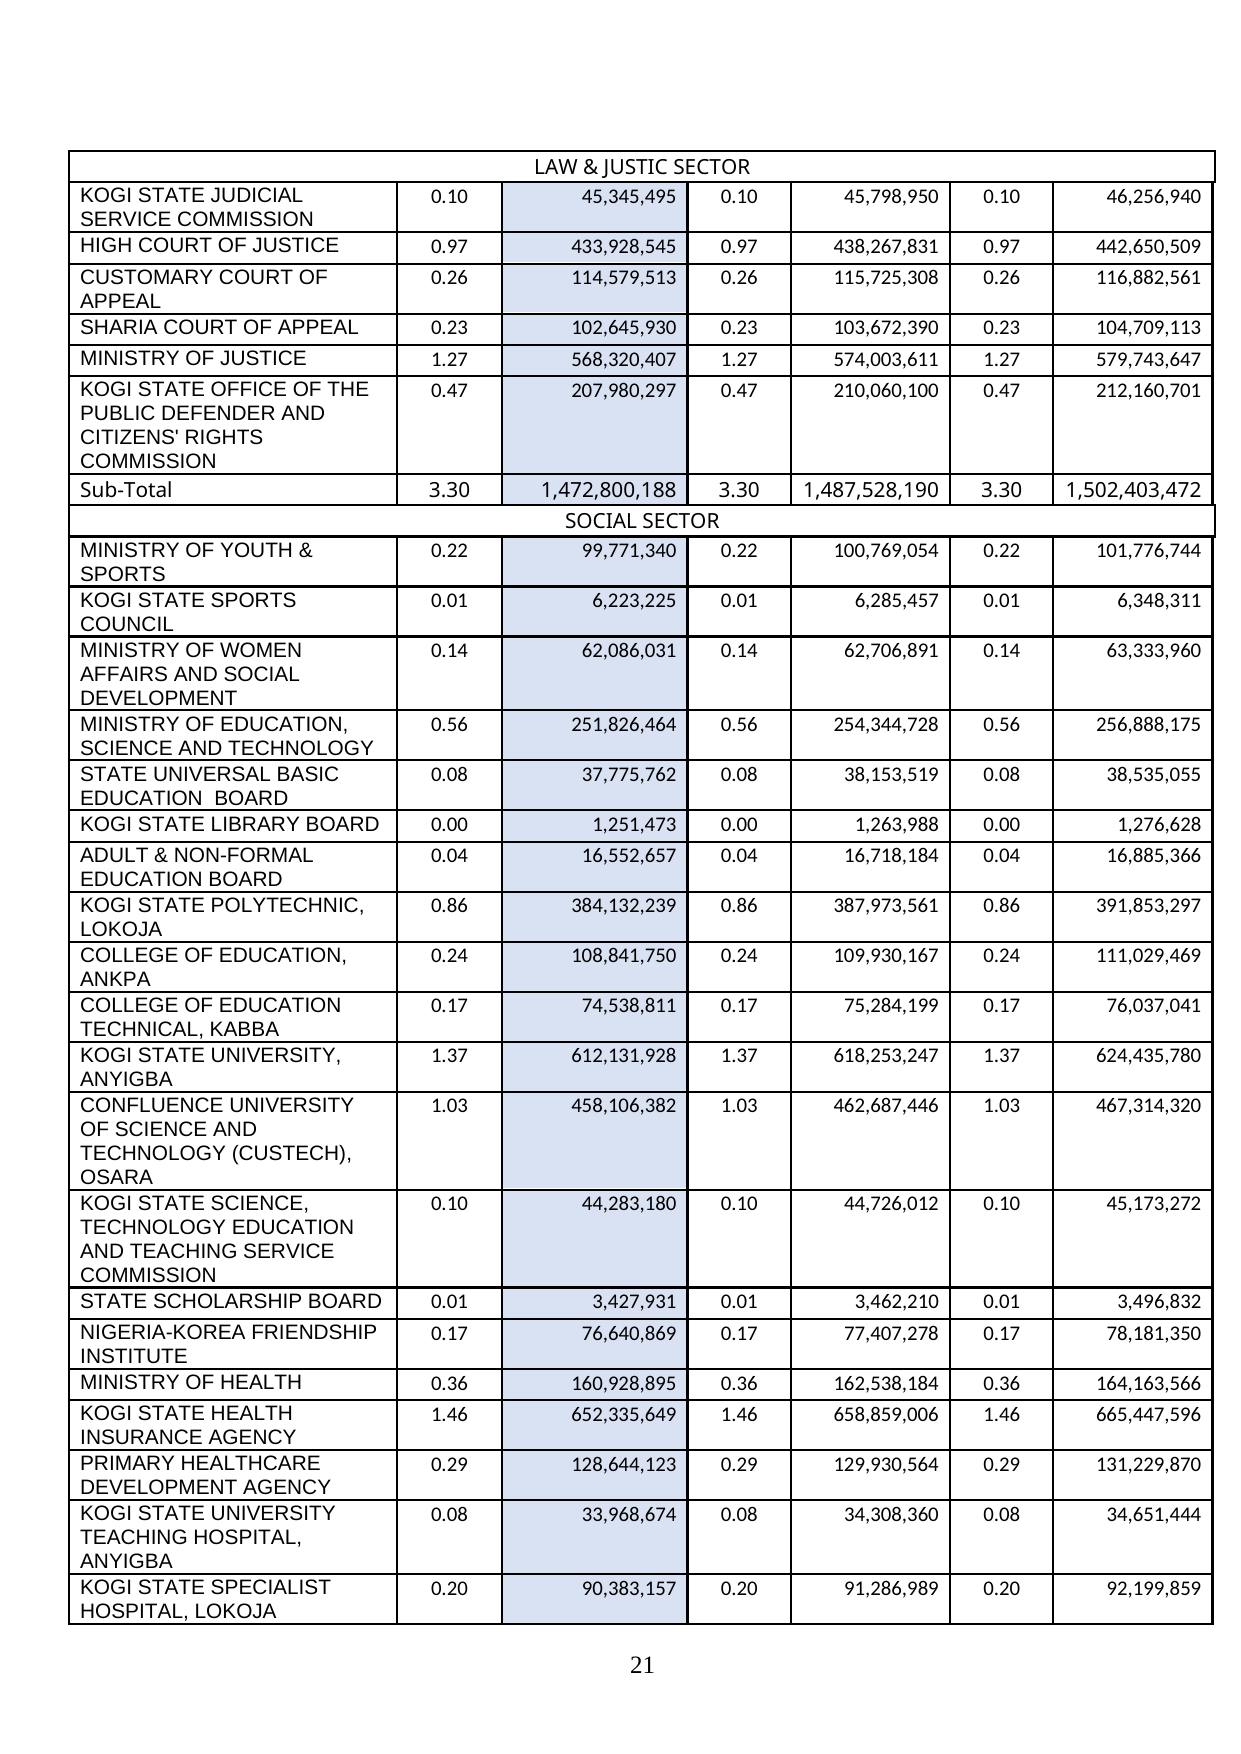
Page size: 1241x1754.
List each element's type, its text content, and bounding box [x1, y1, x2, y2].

table_cell 103,672,390 [792, 315, 949, 344]
table_cell PRIMARY HEALTHCARE DEVELOPMENT AGENCY [70, 1451, 396, 1499]
table_cell 77,407,278 [792, 1320, 949, 1368]
table_cell 62,706,891 [792, 638, 949, 709]
table_cell 3.30 [689, 475, 790, 504]
table_cell 458,106,382 [503, 1093, 686, 1188]
table_cell 38,535,055 [1054, 761, 1211, 809]
table_cell 45,345,495 [503, 183, 686, 231]
table_cell 0.23 [398, 315, 501, 344]
table_cell 76,640,869 [503, 1320, 686, 1368]
table_cell 254,344,728 [792, 711, 949, 759]
table_cell 0.47 [398, 377, 501, 473]
table_cell 1.03 [951, 1093, 1052, 1188]
table_cell 0.01 [689, 588, 790, 635]
table_cell 210,060,100 [792, 377, 949, 473]
table_cell 100,769,054 [792, 538, 949, 585]
table_cell 658,859,006 [792, 1401, 949, 1449]
table_cell 1,502,403,472 [1054, 475, 1211, 504]
table_cell 462,687,446 [792, 1093, 949, 1188]
table_cell 1,276,628 [1054, 811, 1211, 841]
table_cell 0.10 [689, 183, 790, 231]
table_cell 0.97 [951, 233, 1052, 262]
table_cell 0.56 [398, 711, 501, 759]
table_cell 0.47 [951, 377, 1052, 473]
table_cell 76,037,041 [1054, 993, 1211, 1041]
table_cell 116,882,561 [1054, 265, 1211, 312]
table_cell 162,538,184 [792, 1370, 949, 1399]
table_cell 6,285,457 [792, 588, 949, 635]
table_cell 0.17 [689, 993, 790, 1041]
table_cell 0.10 [398, 183, 501, 231]
table_cell 665,447,596 [1054, 1401, 1211, 1449]
table_cell 102,645,930 [503, 315, 686, 344]
table_cell 0.14 [398, 638, 501, 709]
table_cell STATE UNIVERSAL BASIC EDUCATION BOARD [70, 761, 396, 809]
table_cell 0.08 [689, 1501, 790, 1573]
table_cell 44,283,180 [503, 1191, 686, 1286]
table_cell 0.17 [951, 993, 1052, 1041]
table_cell 0.10 [398, 1191, 501, 1286]
table_cell 1.37 [398, 1043, 501, 1091]
table_cell 0.23 [951, 315, 1052, 344]
table_cell 0.10 [689, 1191, 790, 1286]
table_cell 33,968,674 [503, 1501, 686, 1573]
table_cell 62,086,031 [503, 638, 686, 709]
table_cell 45,173,272 [1054, 1191, 1211, 1286]
table_cell 6,348,311 [1054, 588, 1211, 635]
table_cell KOGI STATE LIBRARY BOARD [70, 811, 396, 841]
table_cell 0.36 [398, 1370, 501, 1399]
table_cell 34,651,444 [1054, 1501, 1211, 1573]
table_cell 1.27 [398, 346, 501, 375]
table_cell 0.08 [398, 1501, 501, 1573]
table_cell 99,771,340 [503, 538, 686, 585]
table_cell 387,973,561 [792, 893, 949, 941]
table_cell 0.97 [689, 233, 790, 262]
table_cell 0.22 [951, 538, 1052, 585]
table_cell STATE SCHOLARSHIP BOARD [70, 1289, 396, 1318]
table_cell MINISTRY OF HEALTH [70, 1370, 396, 1399]
table_cell 101,776,744 [1054, 538, 1211, 585]
table_cell 1,487,528,190 [792, 475, 949, 504]
table_cell 0.20 [951, 1575, 1052, 1623]
table_cell SOCIAL SECTOR [70, 506, 1214, 535]
table_cell 0.36 [951, 1370, 1052, 1399]
table_cell 104,709,113 [1054, 315, 1211, 344]
table_cell CUSTOMARY COURT OF APPEAL [70, 265, 396, 312]
table_cell 1.46 [951, 1401, 1052, 1449]
table_cell 0.14 [689, 638, 790, 709]
table_cell 0.22 [689, 538, 790, 585]
table_cell 1.27 [689, 346, 790, 375]
table_cell 74,538,811 [503, 993, 686, 1041]
table_cell 3,496,832 [1054, 1289, 1211, 1318]
table_cell ADULT & NON-FORMAL EDUCATION BOARD [70, 843, 396, 891]
table_cell 0.23 [689, 315, 790, 344]
table_cell 16,718,184 [792, 843, 949, 891]
table_header LAW & JUSTIC SECTOR [70, 152, 1214, 181]
table_cell 128,644,123 [503, 1451, 686, 1499]
table_cell 0.10 [951, 183, 1052, 231]
table_cell 1.27 [951, 346, 1052, 375]
table_cell 0.29 [398, 1451, 501, 1499]
table_cell 1,251,473 [503, 811, 686, 841]
table_cell 624,435,780 [1054, 1043, 1211, 1091]
table_cell NIGERIA-KOREA FRIENDSHIP INSTITUTE [70, 1320, 396, 1368]
table_cell 0.26 [951, 265, 1052, 312]
table_cell 6,223,225 [503, 588, 686, 635]
table_cell 16,552,657 [503, 843, 686, 891]
table_cell 0.56 [951, 711, 1052, 759]
table_cell HIGH COURT OF JUSTICE [70, 233, 396, 262]
table_cell KOGI STATE POLYTECHNIC, LOKOJA [70, 893, 396, 941]
table_cell 1.46 [689, 1401, 790, 1449]
table_cell 78,181,350 [1054, 1320, 1211, 1368]
table_cell 16,885,366 [1054, 843, 1211, 891]
table_cell 0.20 [398, 1575, 501, 1623]
table_cell 442,650,509 [1054, 233, 1211, 262]
table_cell 91,286,989 [792, 1575, 949, 1623]
table_cell 1.37 [951, 1043, 1052, 1091]
table_cell 0.00 [398, 811, 501, 841]
table_cell 1.37 [689, 1043, 790, 1091]
table_cell 90,383,157 [503, 1575, 686, 1623]
table_cell 0.17 [951, 1320, 1052, 1368]
table_cell KOGI STATE OFFICE OF THE PUBLIC DEFENDER AND CITIZENS' RIGHTS COMMISSION [70, 377, 396, 473]
table_cell COLLEGE OF EDUCATION, ANKPA [70, 943, 396, 991]
table_cell 109,930,167 [792, 943, 949, 991]
table_cell 0.01 [689, 1289, 790, 1318]
table_cell 115,725,308 [792, 265, 949, 312]
table_cell 3,427,931 [503, 1289, 686, 1318]
table_cell 63,333,960 [1054, 638, 1211, 709]
table_cell 1.46 [398, 1401, 501, 1449]
table_cell 574,003,611 [792, 346, 949, 375]
table_cell 111,029,469 [1054, 943, 1211, 991]
table_cell 618,253,247 [792, 1043, 949, 1091]
table_cell 1.03 [689, 1093, 790, 1188]
table_cell 0.04 [398, 843, 501, 891]
table_cell KOGI STATE SCIENCE, TECHNOLOGY EDUCATION AND TEACHING SERVICE COMMISSION [70, 1191, 396, 1286]
table_cell 0.20 [689, 1575, 790, 1623]
table_cell 612,131,928 [503, 1043, 686, 1091]
table_cell 0.14 [951, 638, 1052, 709]
table_cell 3,462,210 [792, 1289, 949, 1318]
table_cell COLLEGE OF EDUCATION TECHNICAL, KABBA [70, 993, 396, 1041]
table_cell 568,320,407 [503, 346, 686, 375]
table_cell 3.30 [398, 475, 501, 504]
table_cell 0.08 [689, 761, 790, 809]
table_cell 38,153,519 [792, 761, 949, 809]
table_cell 212,160,701 [1054, 377, 1211, 473]
table_cell 34,308,360 [792, 1501, 949, 1573]
table_cell SHARIA COURT OF APPEAL [70, 315, 396, 344]
table_cell 114,579,513 [503, 265, 686, 312]
table_cell 1,263,988 [792, 811, 949, 841]
table_cell 0.08 [951, 1501, 1052, 1573]
table_cell 0.86 [951, 893, 1052, 941]
table_cell 0.00 [689, 811, 790, 841]
table_cell 0.17 [689, 1320, 790, 1368]
table_cell 0.29 [951, 1451, 1052, 1499]
table_cell 0.36 [689, 1370, 790, 1399]
table_cell 92,199,859 [1054, 1575, 1211, 1623]
table_cell 0.24 [398, 943, 501, 991]
table_cell 0.47 [689, 377, 790, 473]
table_cell 0.29 [689, 1451, 790, 1499]
table_cell CONFLUENCE UNIVERSITY OF SCIENCE AND TECHNOLOGY (CUSTECH), OSARA [70, 1093, 396, 1188]
table_cell KOGI STATE UNIVERSITY, ANYIGBA [70, 1043, 396, 1091]
table_cell 1,472,800,188 [503, 475, 686, 504]
table_cell 0.04 [689, 843, 790, 891]
table_cell 160,928,895 [503, 1370, 686, 1399]
table_cell 0.24 [951, 943, 1052, 991]
table_cell KOGI STATE JUDICIAL SERVICE COMMISSION [70, 183, 396, 231]
table_cell 0.86 [398, 893, 501, 941]
table_cell KOGI STATE HEALTH INSURANCE AGENCY [70, 1401, 396, 1449]
table_cell 0.22 [398, 538, 501, 585]
table_cell KOGI STATE SPECIALIST HOSPITAL, LOKOJA [70, 1575, 396, 1623]
table_cell 384,132,239 [503, 893, 686, 941]
table_cell 129,930,564 [792, 1451, 949, 1499]
table_cell 0.08 [951, 761, 1052, 809]
table_cell MINISTRY OF EDUCATION, SCIENCE AND TECHNOLOGY [70, 711, 396, 759]
table_cell 207,980,297 [503, 377, 686, 473]
table_cell 0.26 [398, 265, 501, 312]
table_cell 467,314,320 [1054, 1093, 1211, 1188]
table_cell 0.17 [398, 993, 501, 1041]
table_cell 0.26 [689, 265, 790, 312]
table_cell 3.30 [951, 475, 1052, 504]
table_cell 652,335,649 [503, 1401, 686, 1449]
table_cell 37,775,762 [503, 761, 686, 809]
table_cell 0.56 [689, 711, 790, 759]
table_cell 0.24 [689, 943, 790, 991]
table_cell KOGI STATE UNIVERSITY TEACHING HOSPITAL, ANYIGBA [70, 1501, 396, 1573]
table_cell 0.01 [398, 588, 501, 635]
table_cell 1.03 [398, 1093, 501, 1188]
table_cell 256,888,175 [1054, 711, 1211, 759]
table_cell 0.08 [398, 761, 501, 809]
table_cell MINISTRY OF WOMEN AFFAIRS AND SOCIAL DEVELOPMENT [70, 638, 396, 709]
table_cell 438,267,831 [792, 233, 949, 262]
table_cell MINISTRY OF YOUTH & SPORTS [70, 538, 396, 585]
table_cell 0.01 [398, 1289, 501, 1318]
table_cell 251,826,464 [503, 711, 686, 759]
table_cell 391,853,297 [1054, 893, 1211, 941]
table_cell 433,928,545 [503, 233, 686, 262]
table_cell 45,798,950 [792, 183, 949, 231]
table_cell 108,841,750 [503, 943, 686, 991]
table_cell 0.10 [951, 1191, 1052, 1286]
table_cell 46,256,940 [1054, 183, 1211, 231]
table_cell MINISTRY OF JUSTICE [70, 346, 396, 375]
table_cell 131,229,870 [1054, 1451, 1211, 1499]
table_cell KOGI STATE SPORTS COUNCIL [70, 588, 396, 635]
table_cell 44,726,012 [792, 1191, 949, 1286]
table_cell 0.01 [951, 588, 1052, 635]
table_cell 0.00 [951, 811, 1052, 841]
table_cell 75,284,199 [792, 993, 949, 1041]
table_cell 164,163,566 [1054, 1370, 1211, 1399]
table_cell Sub-Total [70, 475, 396, 504]
table_cell 0.86 [689, 893, 790, 941]
table_cell 0.97 [398, 233, 501, 262]
table_cell 0.01 [951, 1289, 1052, 1318]
table_cell 579,743,647 [1054, 346, 1211, 375]
table_cell 0.17 [398, 1320, 501, 1368]
table_cell 0.04 [951, 843, 1052, 891]
